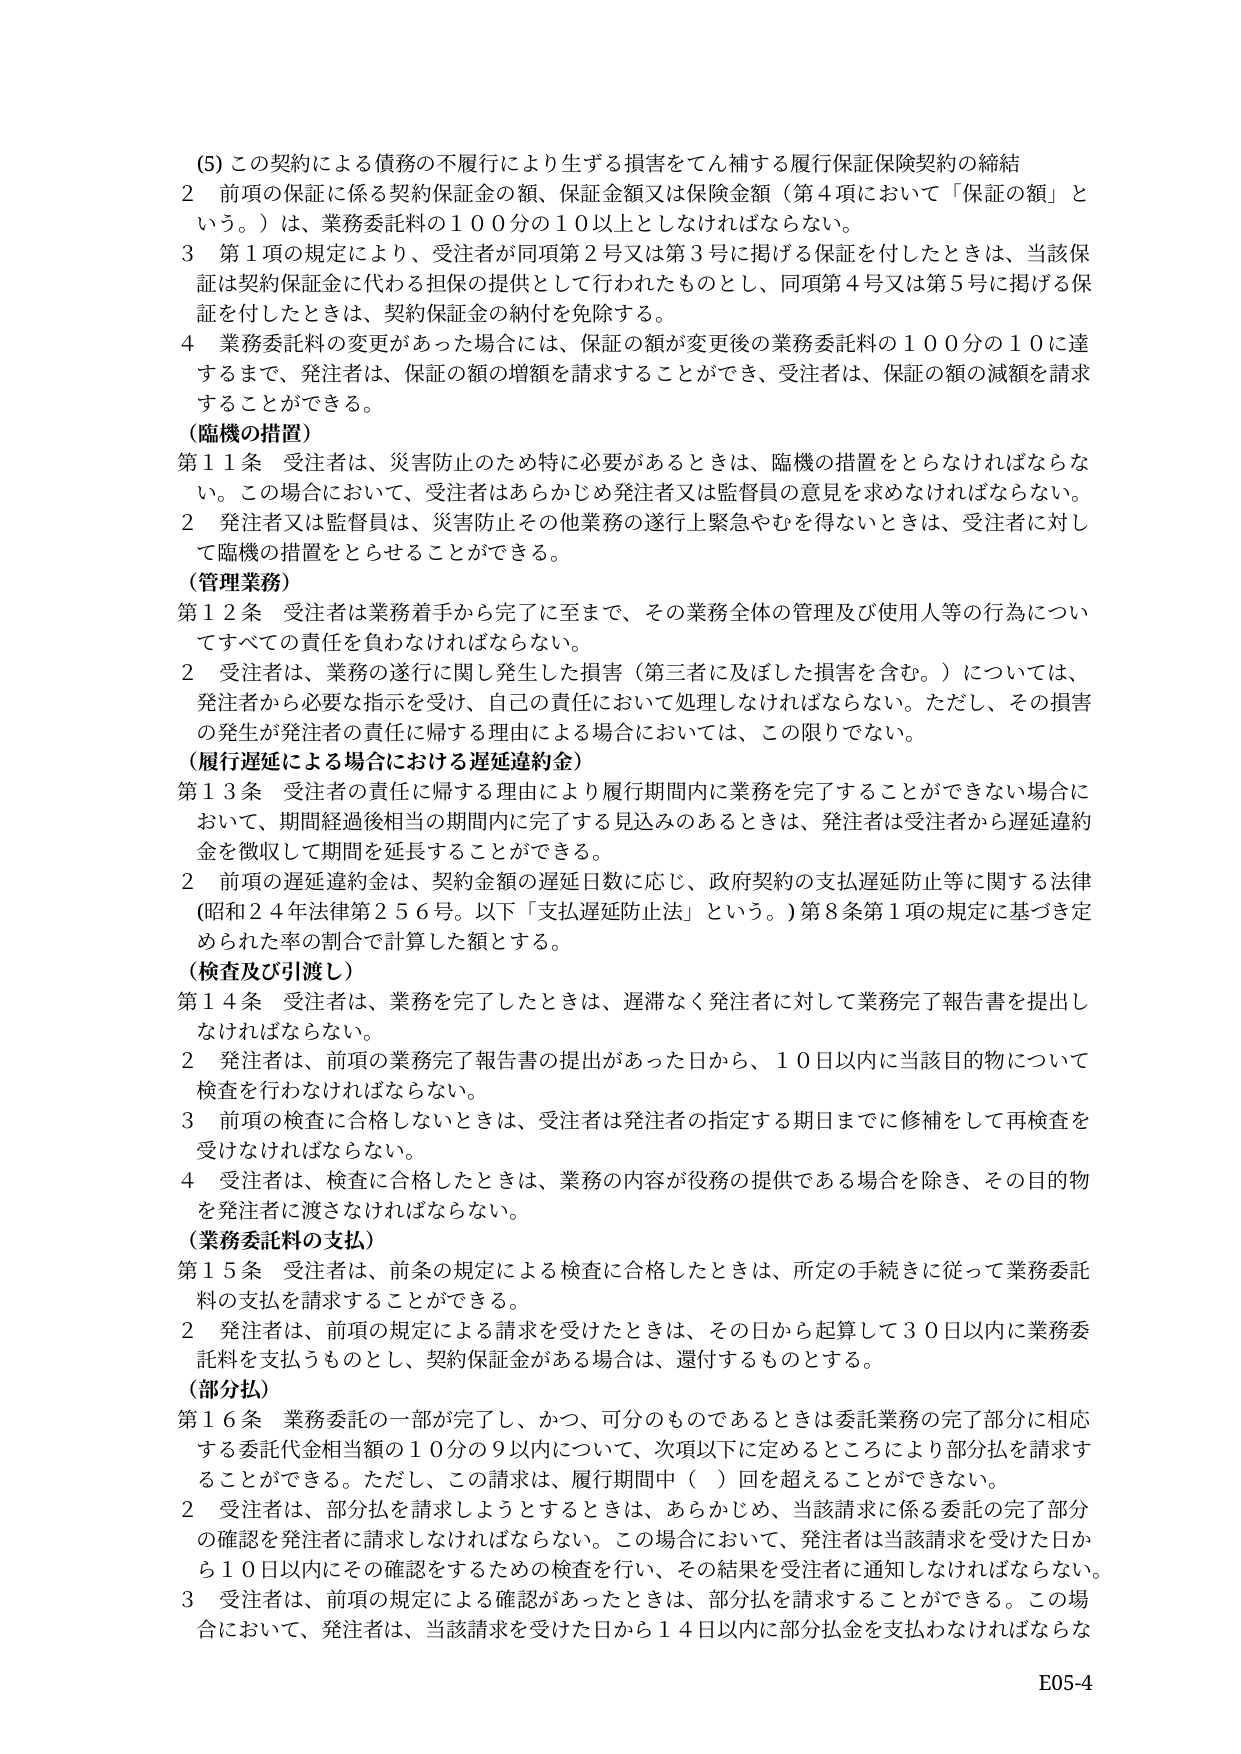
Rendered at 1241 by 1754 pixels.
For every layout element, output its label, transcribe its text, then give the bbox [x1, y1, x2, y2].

text （履行遅延による場合における遅延違約金） [177, 746, 1092, 776]
text ２ 受注者は、部分払を請求しようとするときは、あらかじめ、当該請求に係る委託の完了部分の確認を発注者に請求しなければならない。この場合において、発注者は当該請求を受けた日から１０日以内にその確認をするための検査を行い、その結果を受注者に通知しなければならない。 [177, 1493, 1092, 1583]
text （部分払） [177, 1374, 1092, 1404]
text 第１６条 業務委託の一部が完了し、かつ、可分のものであるときは委託業務の完了部分に相応する委託代金相当額の１０分の９以内について、次項以下に定めるところにより部分払を請求することができる。ただし、この請求は、履行期間中（）回を超えることができない。 [177, 1404, 1092, 1493]
text 第１２条 受注者は業務着手から完了に至まで、その業務全体の管理及び使用人等の行為についてすべての責任を負わなければならない。 [177, 596, 1092, 656]
text ４ 受注者は、検査に合格したときは、業務の内容が役務の提供である場合を除き、その目的物を発注者に渡さなければならない。 [177, 1164, 1092, 1224]
text ２ 受注者は、業務の遂行に関し発生した損害（第三者に及ぼした損害を含む。）については、発注者から必要な指示を受け、自己の責任において処理しなければならない。ただし、その損害の発生が発注者の責任に帰する理由による場合においては、この限りでない。 [177, 656, 1092, 746]
text ２ 発注者又は監督員は、災害防止その他業務の遂行上緊急やむを得ないときは、受注者に対して臨機の措置をとらせることができる。 [177, 507, 1092, 566]
text ２ 前項の遅延違約金は、契約金額の遅延日数に応じ、政府契約の支払遅延防止等に関する法律(昭和２４年法律第２５６号。以下「支払遅延防止法」という。) 第８条第１項の規定に基づき定められた率の割合で計算した額とする。 [177, 865, 1092, 955]
text (5) この契約による債務の不履行により生ずる損害をてん補する履行保証保険契約の締結 [177, 148, 1092, 178]
text 第１５条 受注者は、前条の規定による検査に合格したときは、所定の手続きに従って業務委託料の支払を請求することができる。 [177, 1254, 1092, 1314]
text （臨機の措置） [177, 417, 1092, 447]
text （検査及び引渡し） [177, 955, 1092, 985]
text 第１１条 受注者は、災害防止のため特に必要があるときは、臨機の措置をとらなければならない。この場合において、受注者はあらかじめ発注者又は監督員の意見を求めなければならない。 [177, 447, 1092, 507]
text （業務委託料の支払） [177, 1224, 1092, 1254]
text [177, 1583, 1092, 1643]
text 第１４条 受注者は、業務を完了したときは、遅滞なく発注者に対して業務完了報告書を提出しなければならない。 [177, 985, 1092, 1045]
text （管理業務） [177, 566, 1092, 596]
text ３ 第１項の規定により、受注者が同項第２号又は第３号に掲げる保証を付したときは、当該保証は契約保証金に代わる担保の提供として行われたものとし、同項第４号又は第５号に掲げる保証を付したときは、契約保証金の納付を免除する。 [177, 238, 1092, 327]
text ４ 業務委託料の変更があった場合には、保証の額が変更後の業務委託料の１００分の１０に達するまで、発注者は、保証の額の増額を請求することができ、受注者は、保証の額の減額を請求することができる。 [177, 327, 1092, 417]
text ３ 前項の検査に合格しないときは、受注者は発注者の指定する期日までに修補をして再検査を受けなければならない。 [177, 1105, 1092, 1164]
text ２ 前項の保証に係る契約保証金の額、保証金額又は保険金額（第４項において「保証の額」という。）は、業務委託料の１００分の１０以上としなければならない。 [177, 178, 1092, 238]
text ２ 発注者は、前項の業務完了報告書の提出があった日から、１０日以内に当該目的物について検査を行わなければならない。 [177, 1045, 1092, 1105]
text ２ 発注者は、前項の規定による請求を受けたときは、その日から起算して３０日以内に業務委託料を支払うものとし、契約保証金がある場合は、還付するものとする。 [177, 1314, 1092, 1374]
text 第１３条 受注者の責任に帰する理由により履行期間内に業務を完了することができない場合において、期間経過後相当の期間内に完了する見込みのあるときは、発注者は受注者から遅延違約金を徴収して期間を延長することができる。 [177, 776, 1092, 865]
